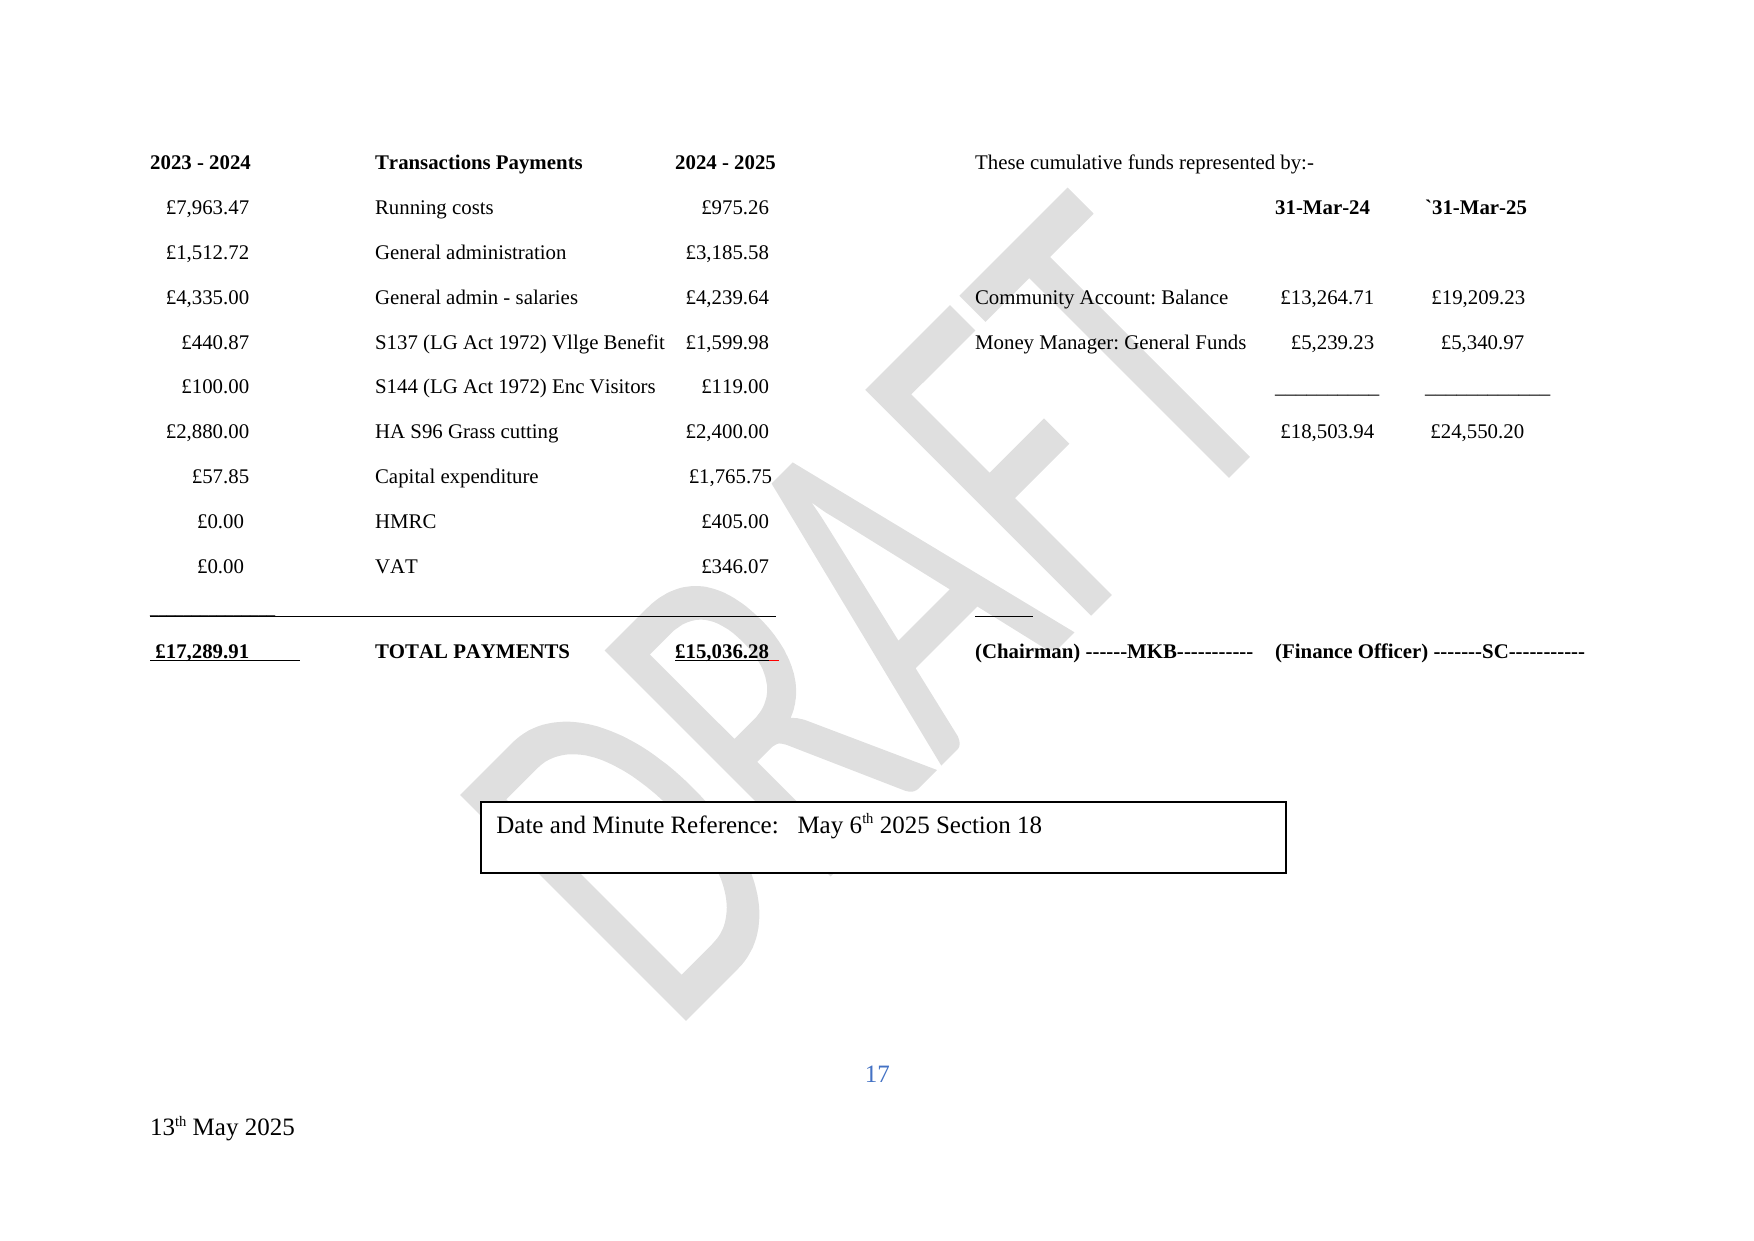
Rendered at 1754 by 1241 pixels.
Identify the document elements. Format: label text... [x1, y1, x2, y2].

text £1,512.72 General administration £3,185.58 [150, 240, 1604, 264]
text £57.85 Capital expenditure £1,765.75 [150, 464, 1604, 488]
text £0.00 VAT £346.07 [150, 554, 1604, 578]
text £17,289.91 TOTAL PAYMENTS £15,036.28 (Chairman) ------MKB----------- (Finance Officer) -------SC----------- [150, 639, 1604, 663]
text £100.00 S144 (LG Act 1972) Enc Visitors £119.00 __________ ____________ [150, 374, 1604, 398]
text £2,880.00 HA S96 Grass cutting £2,400.00 £18,503.94 £24,550.20 [150, 419, 1604, 443]
text 2023 - 2024 Transactions Payments 2024 - 2025 These cumulative funds represented by:- [150, 150, 1604, 174]
text _______________ [150, 599, 1604, 618]
text £440.87 S137 (LG Act 1972) Vllge Benefit £1,599.98 Money Manager: General Funds £5,239.23 £5,340.97 [150, 329, 1604, 354]
text £7,963.47 Running costs £975.26 31-Mar-24 `31-Mar-25 [150, 195, 1604, 219]
text £4,335.00 General admin - salaries £4,239.64 Community Account: Balance £13,264.71 £19,209.23 [150, 285, 1604, 309]
text £0.00 HMRC £405.00 [150, 509, 1604, 533]
